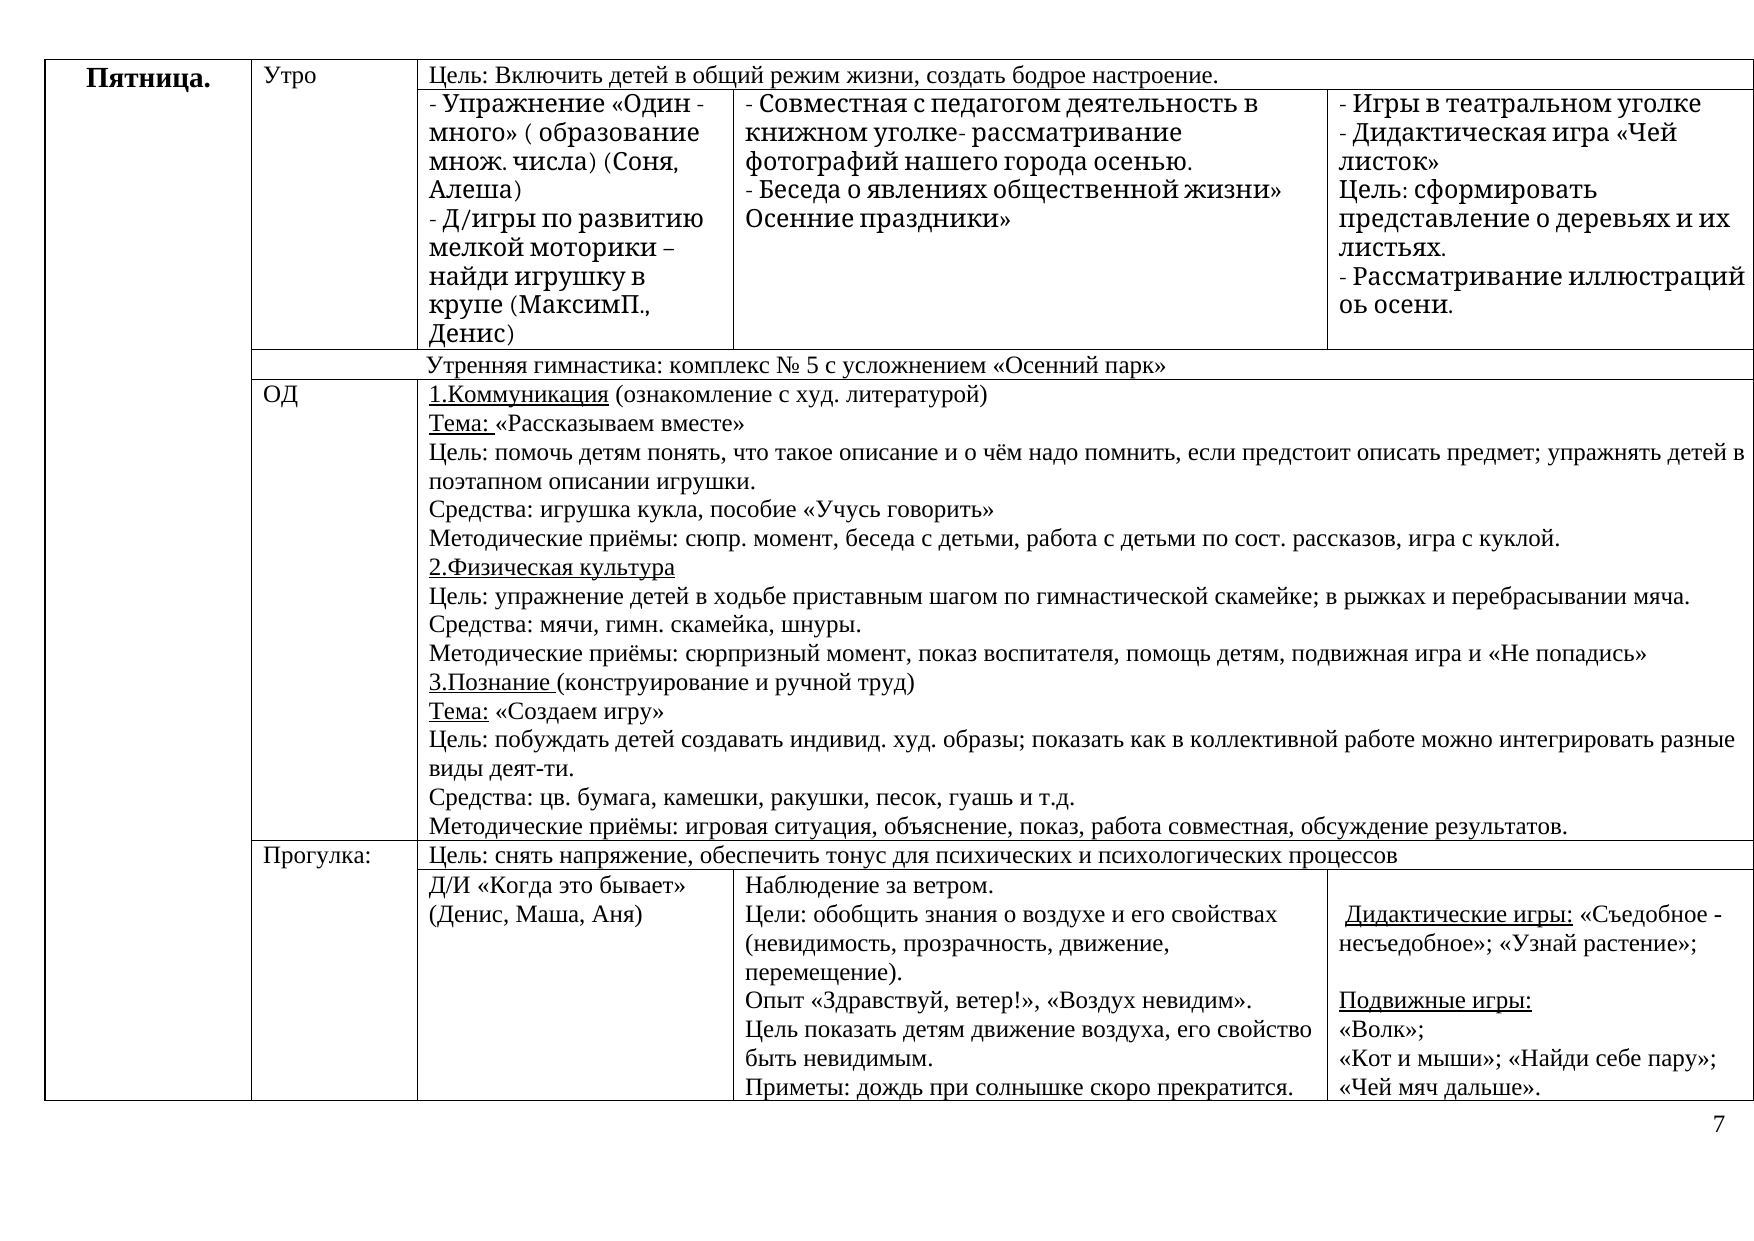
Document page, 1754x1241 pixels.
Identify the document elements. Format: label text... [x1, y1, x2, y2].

table_cell Прогулка: [252, 841, 417, 1100]
table_cell - Упражнение «Один -много» ( образование множ. числа) (Соня, Алеша) - Д/игры по развитию мелкой моторики –найди игрушку в крупе (МаксимП., Денис) [418, 90, 733, 349]
table_cell Цель: снять напряжение, обеспечить тонус для психических и психологических процессов [418, 841, 1753, 869]
table_cell ОД [252, 380, 417, 839]
table_cell Пятница. [46, 60, 251, 1100]
table_cell - Совместная с педагогом деятельность в книжном уголке- рассматривание фотографий нашего города осенью. - Беседа о явлениях общественной жизни» Осенние праздники» [734, 90, 1327, 349]
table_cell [418, 870, 733, 1100]
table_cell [1328, 870, 1753, 1100]
table_cell Цель: Включить детей в общий режим жизни, создать бодрое настроение. [418, 60, 1753, 89]
table_cell - Игры в театральном уголке - Дидактическая игра «Чей листок» Цель: сформировать представление о деревьях и их листьях. - Рассматривание иллюстраций оь осени. [1328, 90, 1753, 349]
table_cell 1.Коммуникация (ознакомление с худ. литературой) Тема: «Рассказываем вместе» Цель: помочь детям понять, что такое описание и о чём надо помнить, если предстоит описать предмет; упражнять детей в поэтапном описании игрушки. Средства: игрушка кукла, пособие «Учусь говорить» Методические приёмы: сюпр. момент, беседа с детьми, работа с детьми по сост. рассказов, игра с куклой. 2.Физическая культура Цель: упражнение детей в ходьбе приставным шагом по гимнастической скамейке; в рыжках и перебрасывании мяча. Средства: мячи, гимн. скамейка, шнуры. Методические приёмы: сюрпризный момент, показ воспитателя, помощь детям, подвижная игра и «Не попадись» 3.Познание (конструирование и ручной труд) Тема: «Создаем игру» Цель: побуждать детей создавать индивид. худ. образы; показать как в коллективной работе можно интегрировать разные виды деят-ти. Средства: цв. бумага, камешки, ракушки, песок, гуашь и т.д. Методические приёмы: игровая ситуация, объяснение, показ, работа совместная, обсуждение результатов. [418, 380, 1753, 839]
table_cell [734, 870, 1327, 1100]
table_cell Утренняя гимнастика: комплекс № 5 с усложнением «Осенний парк» [252, 350, 1753, 378]
table_cell Утро [252, 60, 417, 349]
